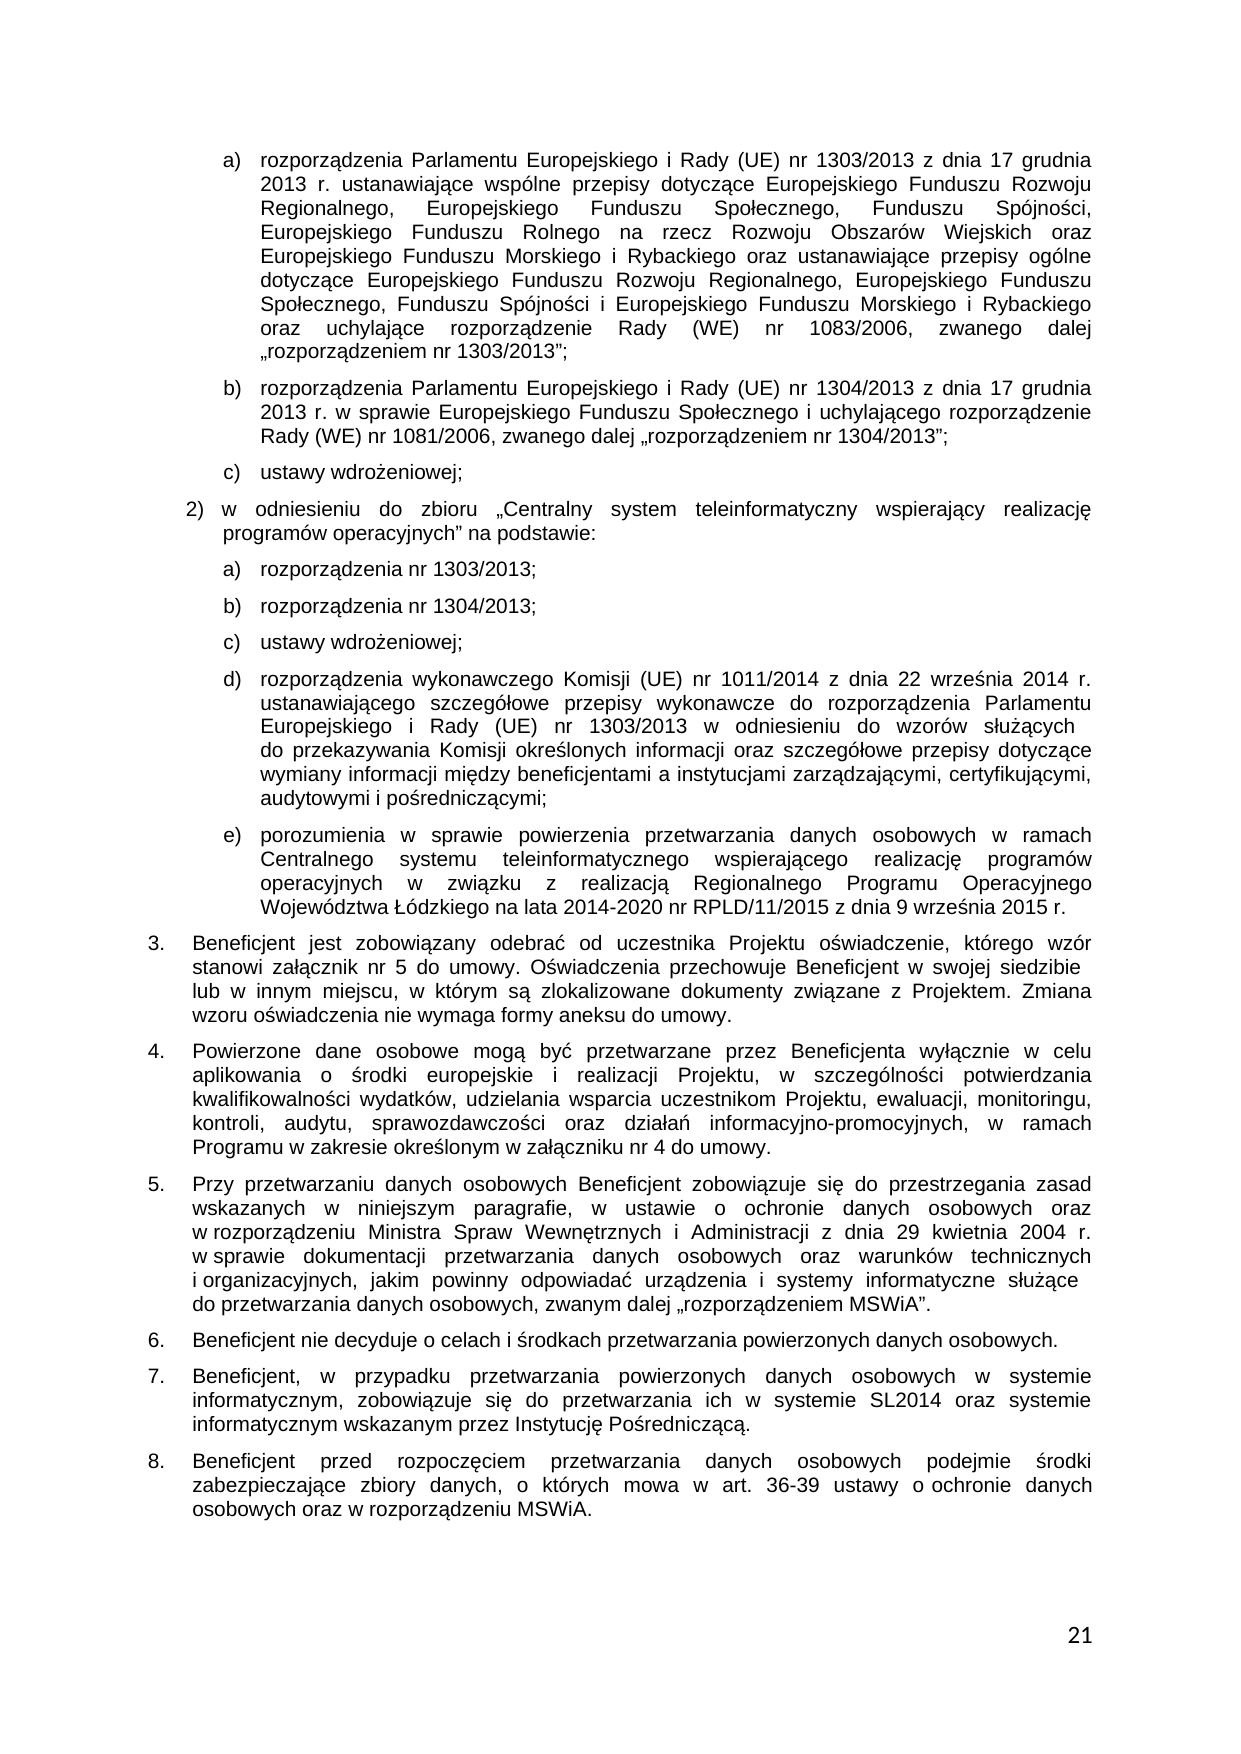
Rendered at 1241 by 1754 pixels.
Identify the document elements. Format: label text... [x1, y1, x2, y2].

list ustawy wdrożeniowej; [223, 630, 1092, 654]
list rozporządzenia Parlamentu Europejskiego i Rady (UE) nr 1304/2013 z dnia 17 grudnia 2013 r. w sprawie Europejskiego Funduszu Społecznego i uchylającego rozporządzenie Rady (WE) nr 1081/2006, zwanego dalej „rozporządzeniem nr 1304/2013”; [223, 376, 1092, 448]
list w odniesieniu do zbioru „Centralny system teleinformatyczny wspierający realizację programów operacyjnych” na podstawie: [186, 497, 1092, 544]
list rozporządzenia wykonawczego Komisji (UE) nr 1011/2014 z dnia 22 września 2014 r. ustanawiającego szczegółowe przepisy wykonawcze do rozporządzenia Parlamentu Europejskiego i Rady (UE) nr 1303/2013 w odniesieniu do wzorów służących do przekazywania Komisji określonych informacji oraz szczegółowe przepisy dotyczące wymiany informacji między beneficjentami a instytucjami zarządzającymi, certyfikującymi, audytowymi i pośredniczącymi; [223, 666, 1092, 810]
list Powierzone dane osobowe mogą być przetwarzane przez Beneficjenta wyłącznie w celu aplikowania o środki europejskie i realizacji Projektu, w szczególności potwierdzania kwalifikowalności wydatków, udzielania wsparcia uczestnikom Projektu, ewaluacji, monitoringu, kontroli, audytu, sprawozdawczości oraz działań informacyjno-promocyjnych, w ramach Programu w zakresie określonym w załączniku nr 4 do umowy. [148, 1039, 1092, 1159]
list Beneficjent, w przypadku przetwarzania powierzonych danych osobowych w systemie informatycznym, zobowiązuje się do przetwarzania ich w systemie SL2014 oraz systemie informatycznym wskazanym przez Instytucję Pośredniczącą. [148, 1364, 1092, 1436]
list ustawy wdrożeniowej; [223, 460, 1092, 484]
list Beneficjent nie decyduje o celach i środkach przetwarzania powierzonych danych osobowych. [148, 1328, 1092, 1352]
list porozumienia w sprawie powierzenia przetwarzania danych osobowych w ramach Centralnego systemu teleinformatycznego wspierającego realizację programów operacyjnych w związku z realizacją Regionalnego Programu Operacyjnego Województwa Łódzkiego na lata 2014-2020 nr RPLD/11/2015 z dnia 9 września 2015 r. [223, 823, 1092, 918]
list Beneficjent przed rozpoczęciem przetwarzania danych osobowych podejmie środki zabezpieczające zbiory danych, o których mowa w art. 36-39 ustawy o ochronie danych osobowych oraz w rozporządzeniu MSWiA. [148, 1449, 1092, 1521]
list rozporządzenia Parlamentu Europejskiego i Rady (UE) nr 1303/2013 z dnia 17 grudnia 2013 r. ustanawiające wspólne przepisy dotyczące Europejskiego Funduszu Rozwoju Regionalnego, Europejskiego Funduszu Społecznego, Funduszu Spójności, Europejskiego Funduszu Rolnego na rzecz Rozwoju Obszarów Wiejskich oraz Europejskiego Funduszu Morskiego i Rybackiego oraz ustanawiające przepisy ogólne dotyczące Europejskiego Funduszu Rozwoju Regionalnego, Europejskiego Funduszu Społecznego, Funduszu Spójności i Europejskiego Funduszu Morskiego i Rybackiego oraz uchylające rozporządzenie Rady (WE) nr 1083/2006, zwanego dalej „rozporządzeniem nr 1303/2013”; [223, 148, 1092, 363]
list rozporządzenia nr 1303/2013; [223, 557, 1092, 581]
list rozporządzenia nr 1304/2013; [223, 593, 1092, 617]
list Beneficjent jest zobowiązany odebrać od uczestnika Projektu oświadczenie, którego wzór stanowi załącznik nr 5 do umowy. Oświadczenia przechowuje Beneficjent w swojej siedzibie lub w innym miejscu, w którym są zlokalizowane dokumenty związane z Projektem. Zmiana wzoru oświadczenia nie wymaga formy aneksu do umowy. [148, 931, 1092, 1027]
list Przy przetwarzaniu danych osobowych Beneficjent zobowiązuje się do przestrzegania zasad wskazanych w niniejszym paragrafie, w ustawie o ochronie danych osobowych oraz w rozporządzeniu Ministra Spraw Wewnętrznych i Administracji z dnia 29 kwietnia 2004 r. w sprawie dokumentacji przetwarzania danych osobowych oraz warunków technicznych i organizacyjnych, jakim powinny odpowiadać urządzenia i systemy informatyczne służące do przetwarzania danych osobowych, zwanym dalej „rozporządzeniem MSWiA”. [148, 1172, 1092, 1315]
